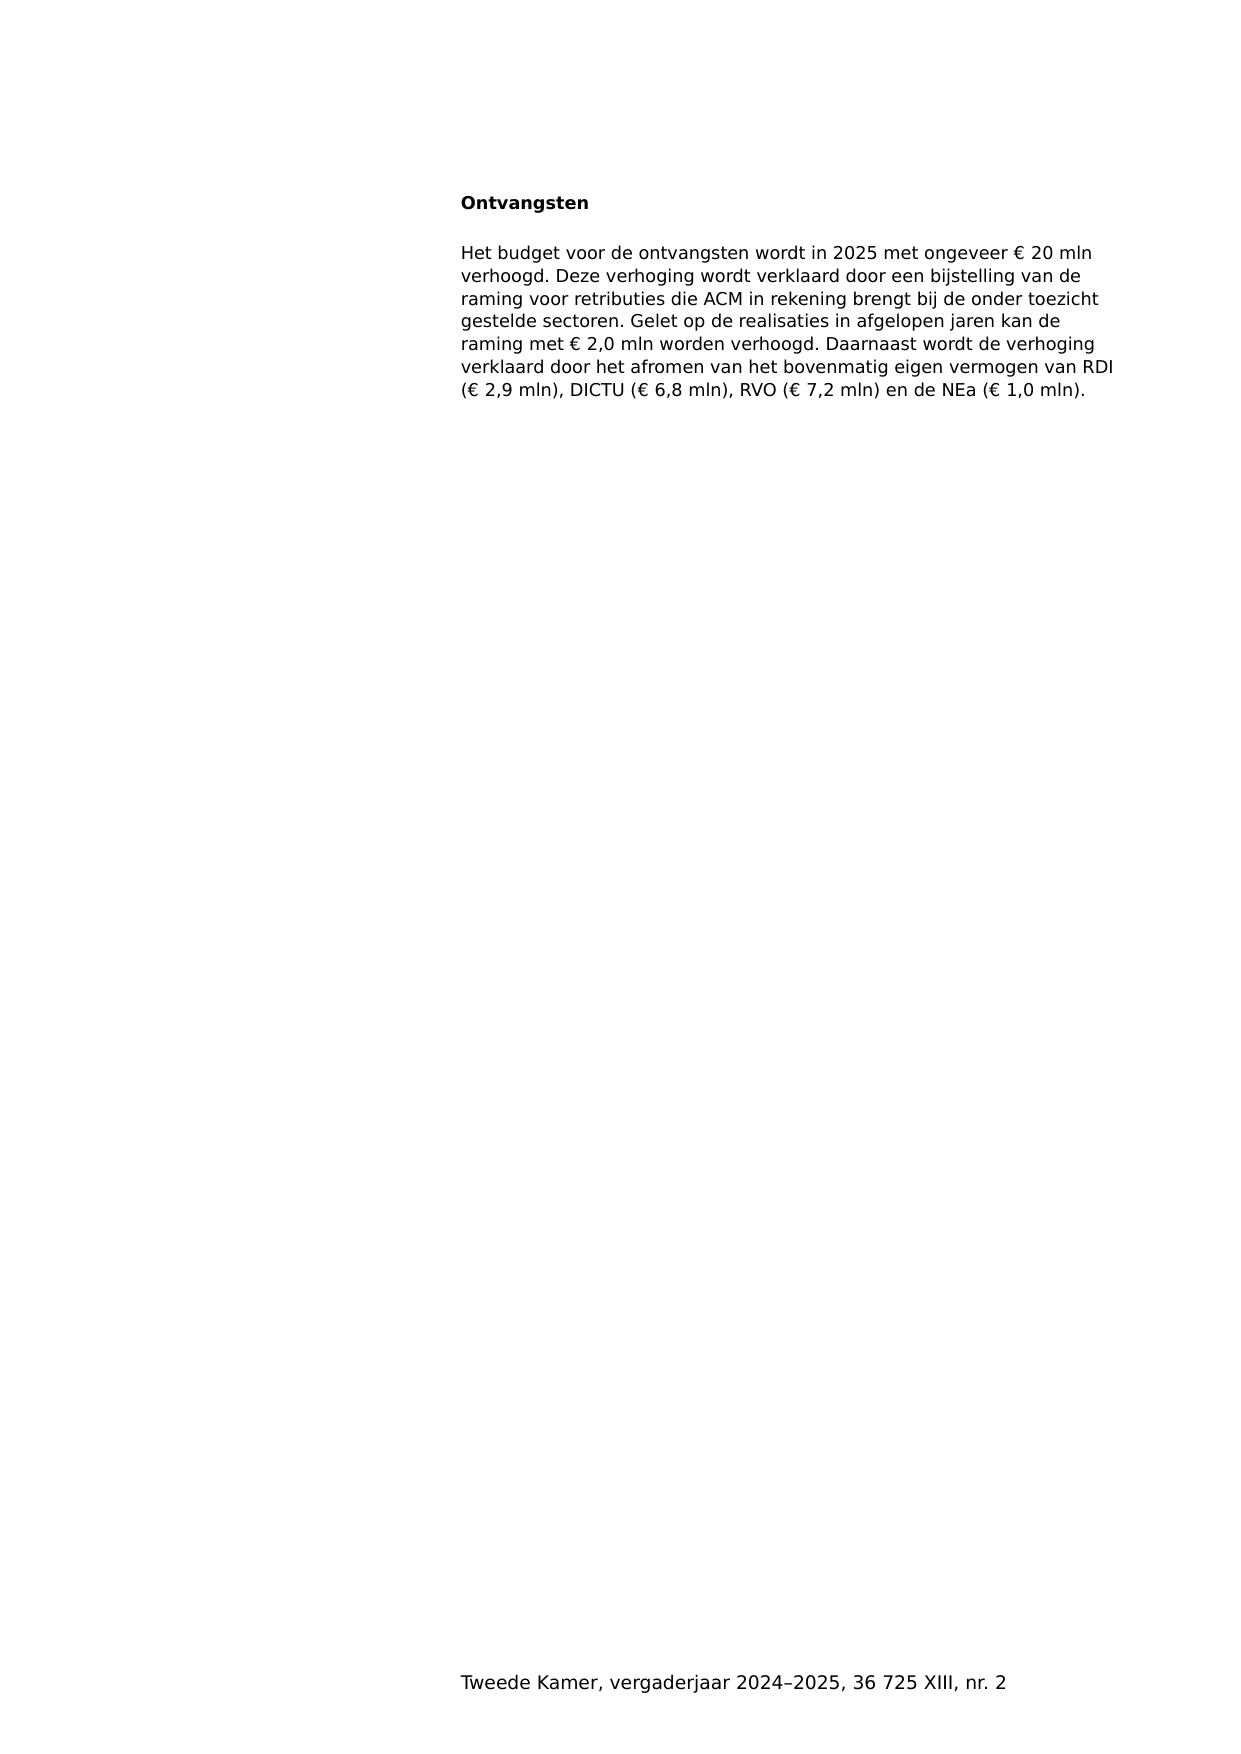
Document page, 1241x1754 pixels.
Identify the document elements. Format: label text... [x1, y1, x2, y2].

text Ontvangsten [461, 191, 1125, 214]
text Het budget voor de ontvangsten wordt in 2025 met ongeveer € 20 mln verhoogd. Deze verhoging wordt verklaard door een bijstelling van de raming voor retributies die ACM in rekening brengt bij de onder toezicht gestelde sectoren. Gelet op de realisaties in afgelopen jaren kan de raming met € 2,0 mln worden verhoogd. Daarnaast wordt de verhoging verklaard door het afromen van het bovenmatig eigen vermogen van RDI (€ 2,9 mln), DICTU (€ 6,8 mln), RVO (€ 7,2 mln) en de NEa (€ 1,0 mln). [461, 241, 1125, 401]
